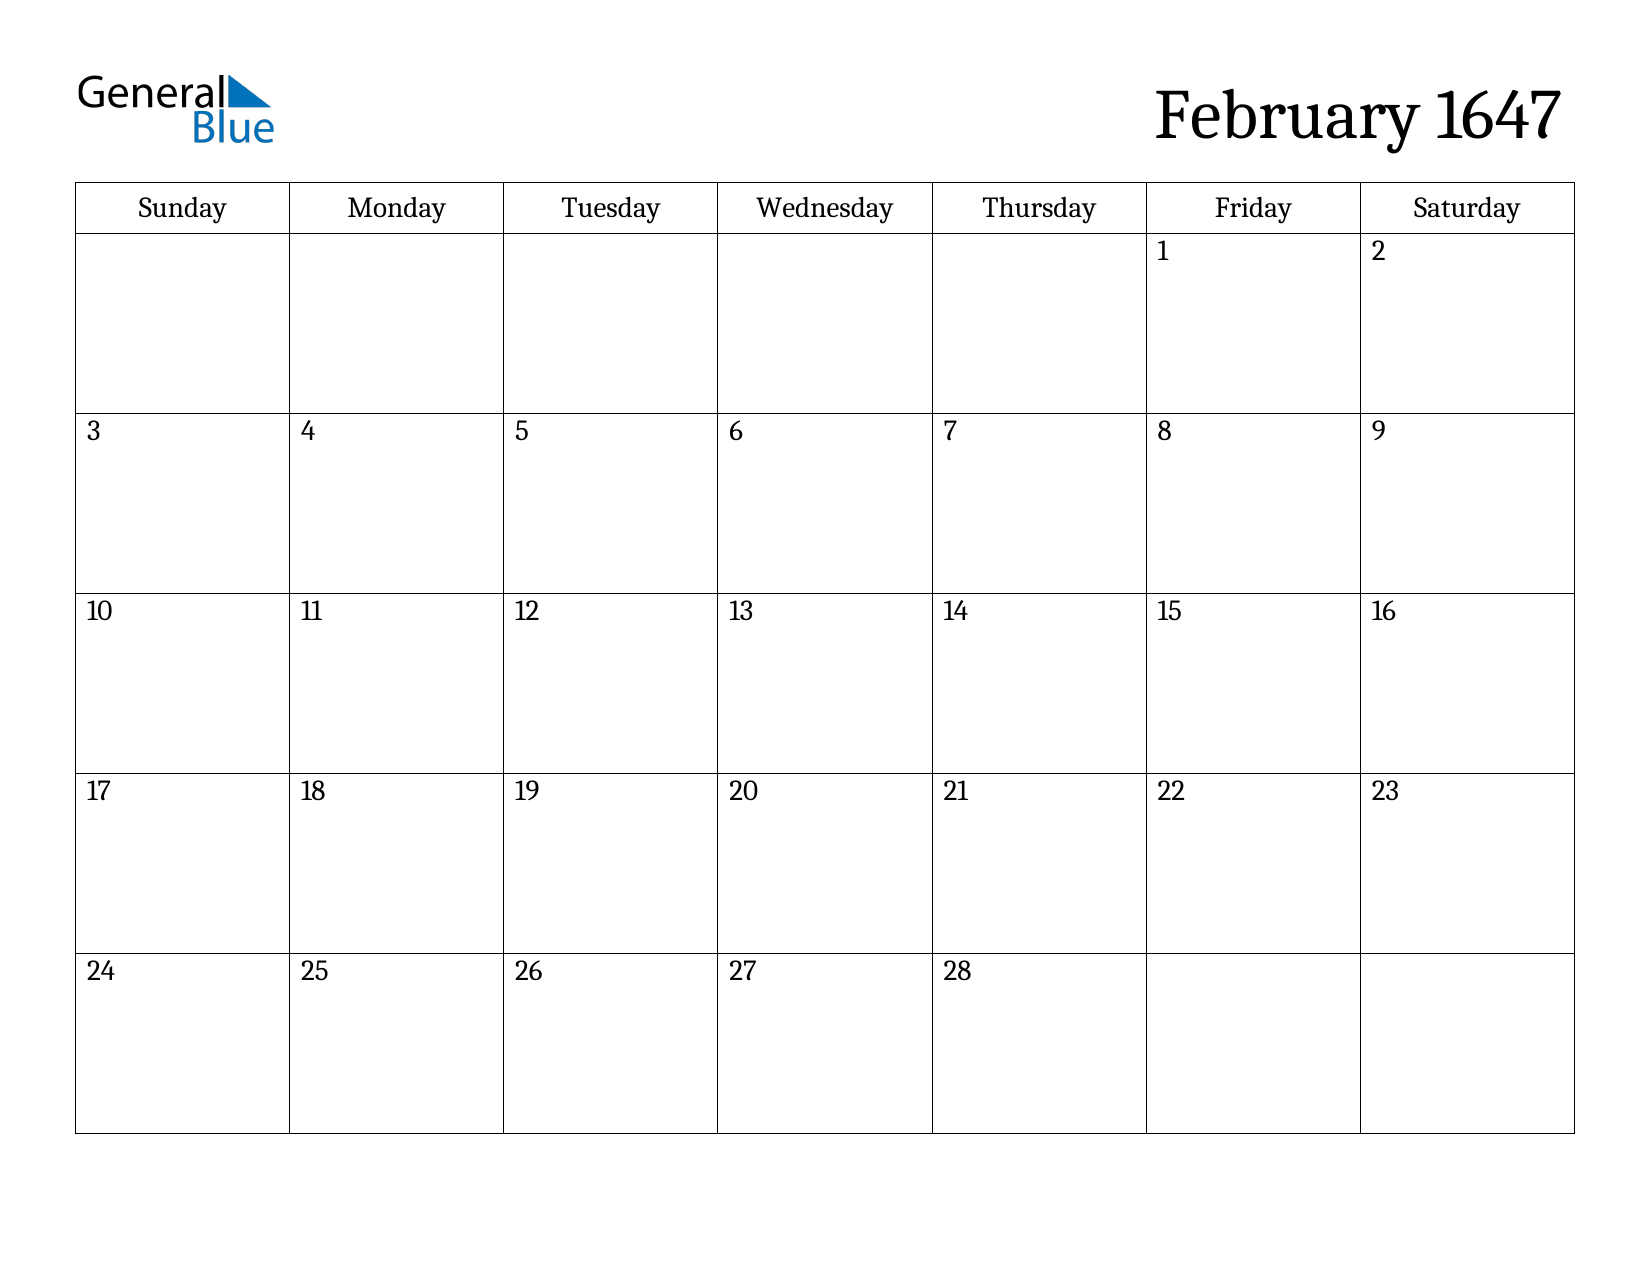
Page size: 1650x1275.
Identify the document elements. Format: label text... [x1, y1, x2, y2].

table_cell [1147, 808, 1360, 953]
table_cell [290, 808, 503, 953]
table_cell 28 [933, 954, 1146, 987]
table_cell 23 [1361, 774, 1574, 807]
table_cell 13 [718, 594, 932, 627]
table_cell [718, 988, 932, 1133]
table_cell [504, 808, 717, 953]
table_cell 27 [718, 954, 932, 987]
table_cell 15 [1147, 594, 1360, 627]
table_cell 4 [290, 414, 503, 447]
table_cell [1361, 808, 1574, 953]
table_cell [290, 988, 503, 1133]
table_cell [1361, 267, 1574, 413]
table_cell [933, 448, 1146, 593]
table_cell 21 [933, 774, 1146, 807]
table_cell [1361, 448, 1574, 593]
table_cell [76, 234, 289, 267]
table_cell [504, 627, 717, 773]
table_cell 19 [504, 774, 717, 807]
table_cell [504, 988, 717, 1133]
table_cell 16 [1361, 594, 1574, 627]
table_cell 18 [290, 774, 503, 807]
table_cell 5 [504, 414, 717, 447]
table_cell Sunday [76, 183, 289, 233]
table_cell [76, 627, 289, 773]
table_cell 1 [1147, 234, 1360, 267]
table_cell [504, 448, 717, 593]
table_cell [76, 808, 289, 953]
table_cell 26 [504, 954, 717, 987]
table_cell [933, 234, 1146, 267]
table_cell Tuesday [504, 183, 717, 233]
table_cell [504, 234, 717, 267]
table_header [76, 75, 503, 182]
table_cell [1147, 267, 1360, 413]
table_cell [76, 267, 289, 413]
table_cell 12 [504, 594, 717, 627]
table_cell [933, 267, 1146, 413]
table_cell [718, 808, 932, 953]
table_cell [504, 267, 717, 413]
table_cell [76, 988, 289, 1133]
table_cell [290, 448, 503, 593]
table_cell [1147, 988, 1360, 1133]
table_cell [718, 267, 932, 413]
table_cell 3 [76, 414, 289, 447]
table_cell Monday [290, 183, 503, 233]
table_cell 17 [76, 774, 289, 807]
table_cell [1147, 448, 1360, 593]
table_cell 25 [290, 954, 503, 987]
table_cell 22 [1147, 774, 1360, 807]
table_cell Saturday [1361, 183, 1574, 233]
table_cell Wednesday [718, 183, 932, 233]
table_cell [290, 267, 503, 413]
table_cell [290, 234, 503, 267]
table_cell [718, 234, 932, 267]
table_cell [718, 448, 932, 593]
table_cell 14 [933, 594, 1146, 627]
table_cell [1361, 988, 1574, 1133]
table_cell [290, 627, 503, 773]
table_header February 1647 [504, 75, 1574, 182]
table_cell [1147, 627, 1360, 773]
table_cell [1361, 954, 1574, 987]
table_cell 20 [718, 774, 932, 807]
table_cell [718, 627, 932, 773]
table_cell 10 [76, 594, 289, 627]
table_cell 24 [76, 954, 289, 987]
table_cell 7 [933, 414, 1146, 447]
table_cell 6 [718, 414, 932, 447]
table_cell [76, 448, 289, 593]
table_cell [933, 988, 1146, 1133]
picture [78, 75, 274, 143]
table_cell 11 [290, 594, 503, 627]
table_cell Thursday [933, 183, 1146, 233]
table_cell [933, 808, 1146, 953]
table_cell [1361, 627, 1574, 773]
table_cell [933, 627, 1146, 773]
table_cell 8 [1147, 414, 1360, 447]
table_cell Friday [1147, 183, 1360, 233]
table_cell 2 [1361, 234, 1574, 267]
table_cell [1147, 954, 1360, 987]
table_cell 9 [1361, 414, 1574, 447]
